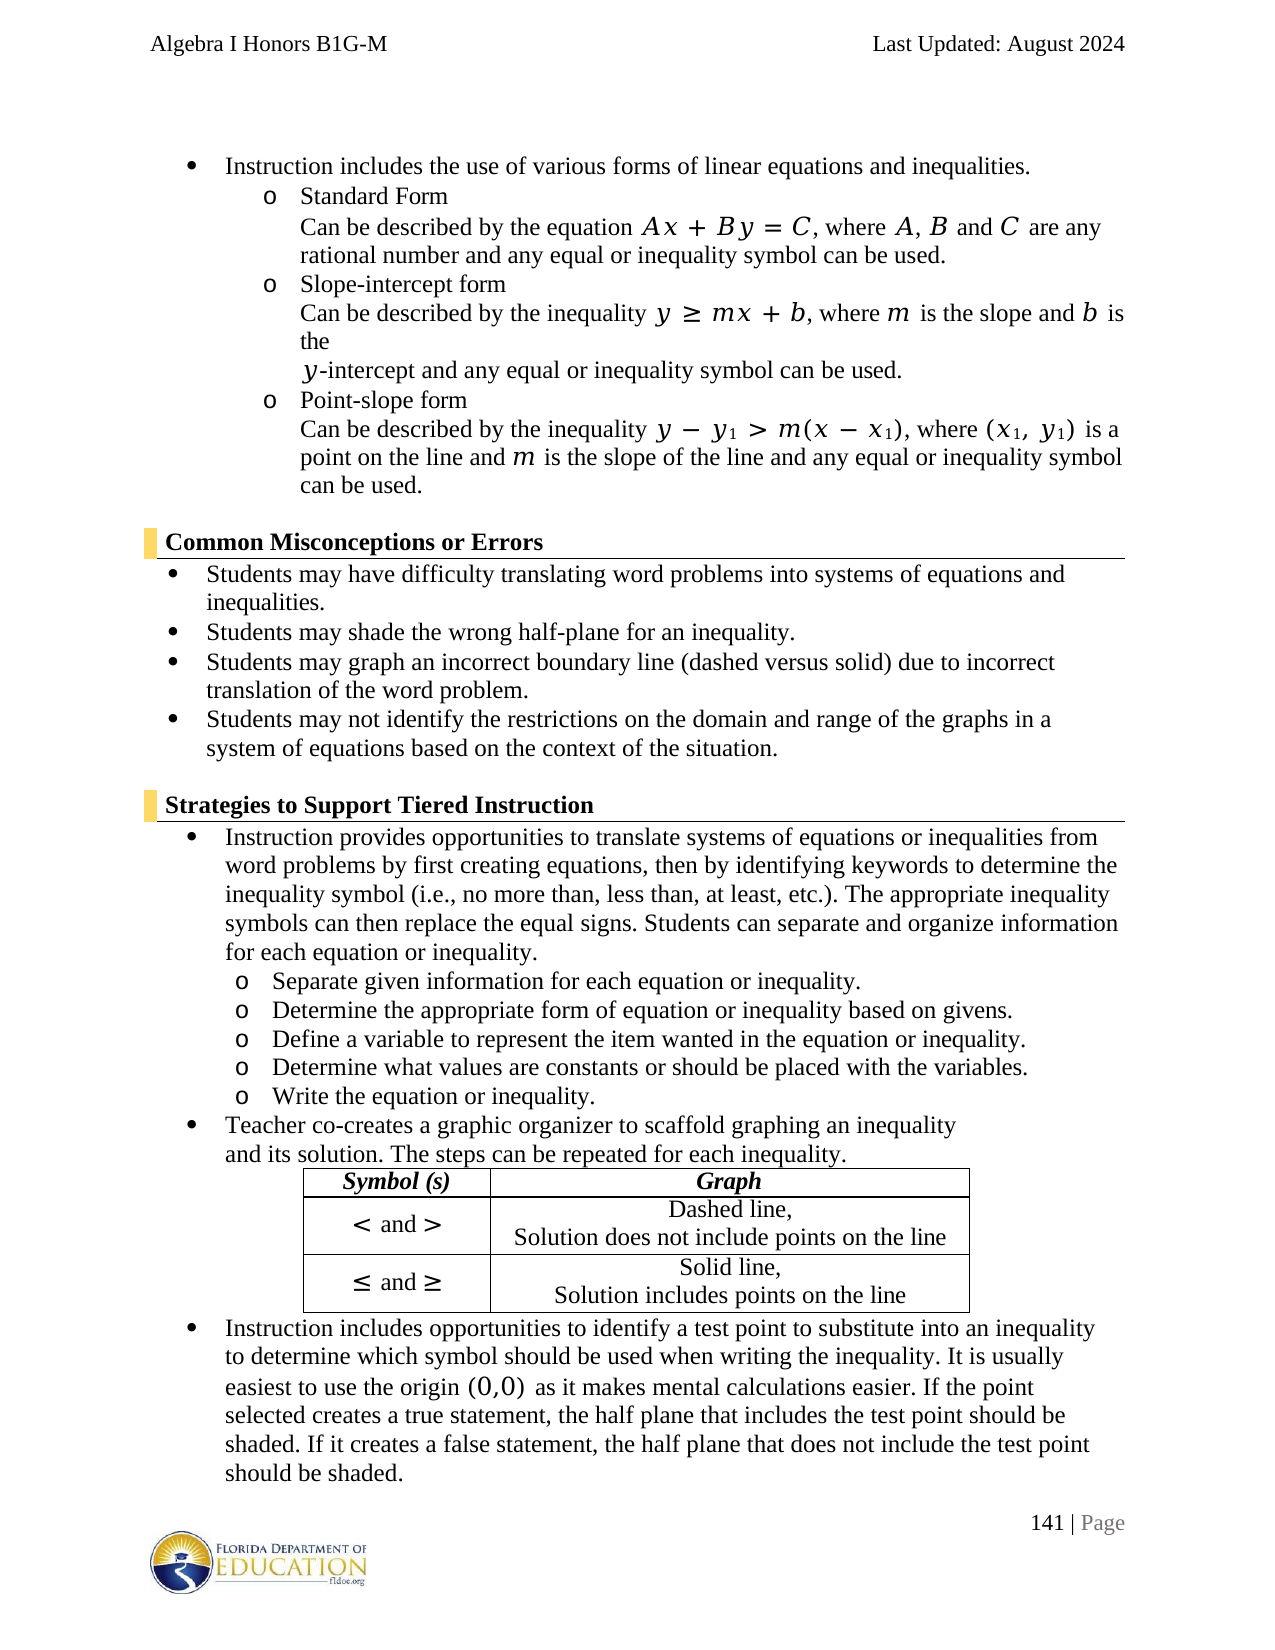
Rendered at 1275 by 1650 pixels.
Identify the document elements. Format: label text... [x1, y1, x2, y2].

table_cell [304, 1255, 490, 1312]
text Can be described by the equation 𝐴𝑥 + 𝐵𝑦 = 𝐶, where 𝐴, 𝐵 and 𝐶 are any rational number and any equal or inequality symbol can be used. [300, 210, 1108, 269]
text Can be described by the inequality 𝑦 ≥ 𝑚𝑥 + 𝑏, where 𝑚 is the slope and 𝑏 is the [300, 299, 1125, 355]
list Define a variable to represent the item wanted in the equation or inequality. [234, 1024, 1125, 1053]
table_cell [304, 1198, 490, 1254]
subtitle Strategies to Support Tiered Instruction [157, 790, 1125, 821]
text 𝑦-intercept and any equal or inequality symbol can be used. [300, 355, 1125, 385]
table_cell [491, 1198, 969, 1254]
list Instruction includes opportunities to identify a test point to substitute into an inequality to determine which symbol should be used when writing the inequality. It is usually easiest to use the origin (0,0) as it makes mental calculations easier. If the point selected creates a true statement, the half plane that includes the test point should be shaded. If it creates a false statement, the half plane that does not include the test point should be shaded. [187, 1313, 1111, 1487]
text Can be described by the inequality 𝑦 − 𝑦1 > 𝑚(𝑥 − 𝑥1), where (𝑥1, 𝑦1) is a point on the line and 𝑚 is the slope of the line and any equal or inequality symbol can be used. [300, 414, 1125, 499]
list Write the equation or inequality. [234, 1082, 1125, 1110]
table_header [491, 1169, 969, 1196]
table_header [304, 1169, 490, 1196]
list Students may have difficulty translating word problems into systems of equations and inequalities. [169, 559, 1084, 616]
list Separate given information for each equation or inequality. [234, 966, 1125, 995]
subtitle Common Misconceptions or Errors [144, 527, 1125, 558]
list Instruction provides opportunities to translate systems of equations or inequalities from word problems by first creating equations, then by identifying keywords to determine the inequality symbol (i.e., no more than, less than, at least, etc.). The appropriate inequality symbols can then replace the equal signs. Students can separate and organize information for each equation or inequality. [187, 822, 1124, 966]
list Determine what values are constants or should be placed with the variables. [234, 1053, 1125, 1082]
list Determine the appropriate form of equation or inequality based on givens. [234, 995, 1125, 1024]
list Standard Form [262, 180, 1125, 210]
picture [150, 1531, 367, 1594]
list Slope-intercept form [262, 269, 1125, 299]
list Teacher co-creates a graphic organizer to scaffold graphing an inequality and its solution. The steps can be repeated for each inequality. [187, 1110, 971, 1168]
list Instruction includes the use of various forms of linear equations and inequalities. [187, 150, 1125, 180]
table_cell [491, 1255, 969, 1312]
list Students may shade the wrong half-plane for an inequality. [169, 616, 1125, 647]
list Students may not identify the restrictions on the domain and range of the graphs in a system of equations based on the context of the situation. [169, 704, 1074, 762]
list Students may graph an incorrect boundary line (dashed versus solid) due to incorrect translation of the word problem. [169, 647, 1074, 704]
list Point-slope form [262, 385, 1125, 414]
